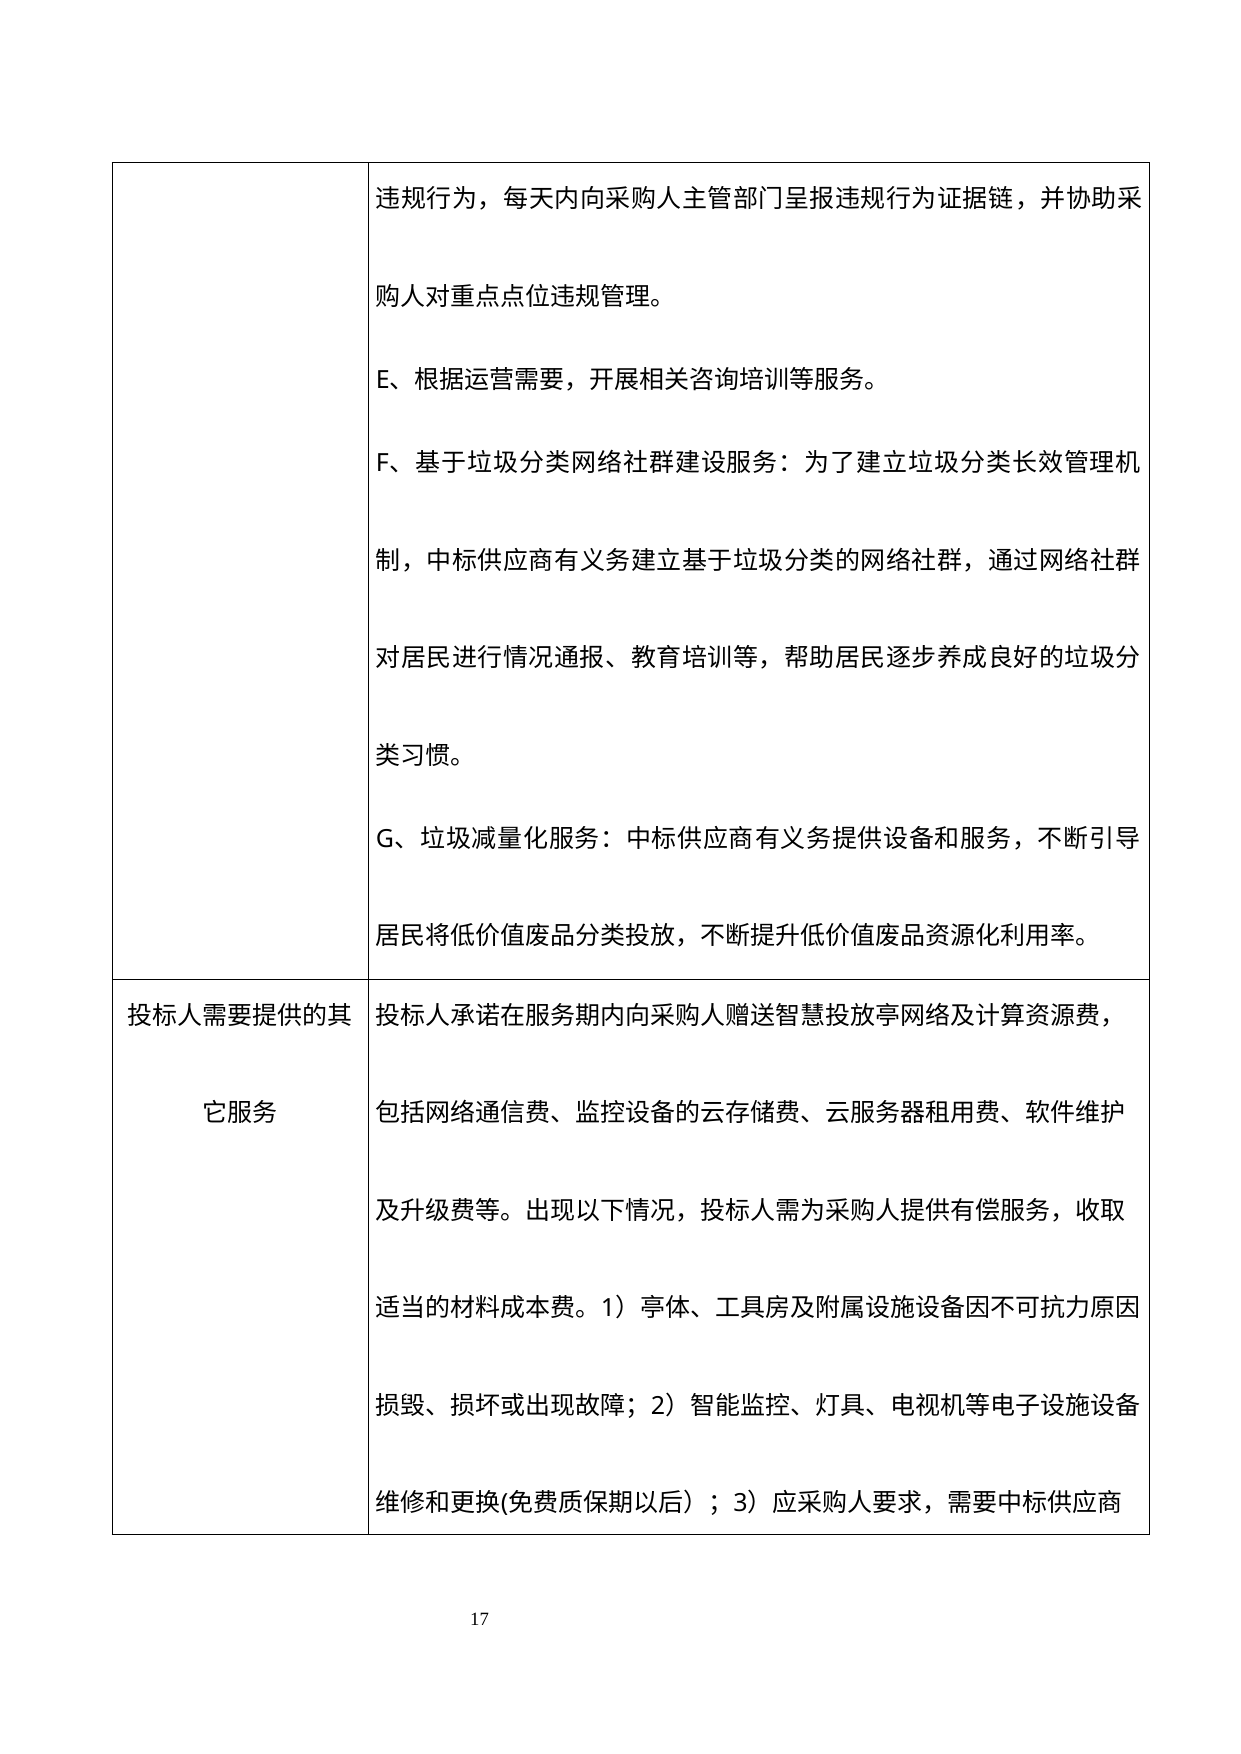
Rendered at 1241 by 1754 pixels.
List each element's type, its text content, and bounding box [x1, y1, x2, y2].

table_cell 投标人需要提供的其它服务 [113, 980, 368, 1533]
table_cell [113, 163, 368, 978]
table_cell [369, 980, 1149, 1533]
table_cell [369, 163, 1149, 978]
